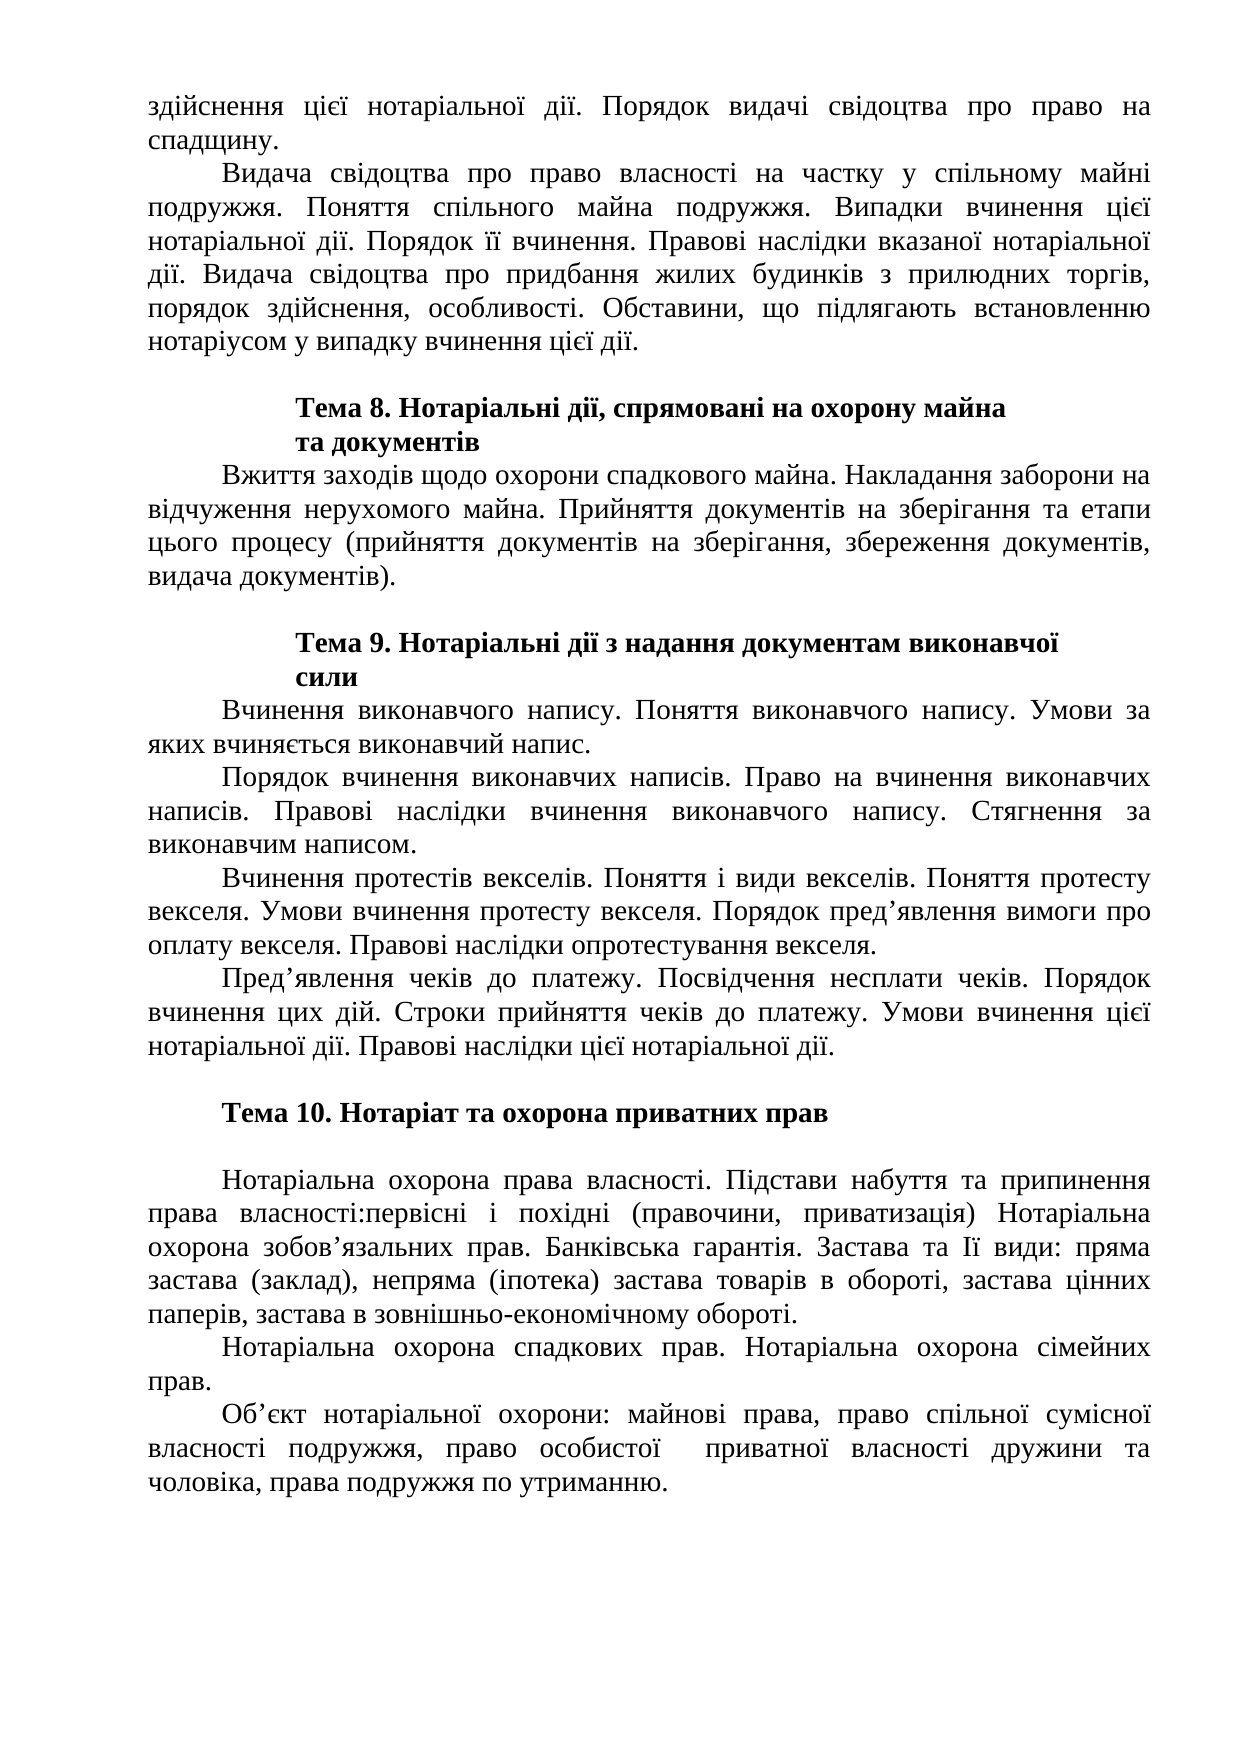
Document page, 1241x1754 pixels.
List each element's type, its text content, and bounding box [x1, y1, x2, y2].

text Нотаріальна охорона права власності. Підстави набуття та припинення права власності:первісні і похідні (правочини, приватизація) Нотаріальна охорона зобов’язальних прав. Банківська гарантія. Застава та Ії види: пряма застава (заклад), непряма (іпотека) застава товарів в обороті, застава цінних паперів, застава в зовнішньо-економічному обороті. [148, 1162, 1152, 1329]
text Вчинення протестів векселів. Поняття і види векселів. Поняття протесту векселя. Умови вчинення протесту векселя. Порядок пред’явлення вимоги про оплату векселя. Правові наслідки опротестування векселя. [148, 860, 1152, 961]
text сили [295, 659, 1152, 692]
text Порядок вчинення виконавчих написів. Право на вчинення виконавчих написів. Правові наслідки вчинення виконавчого напису. Стягнення за виконавчим написом. [148, 759, 1152, 860]
text Об’єкт нотаріальної охорони: майнові права, право спільної сумісної власності подружжя, право особистої приватної власності дружини та чоловіка, права подружжя по утриманню. [148, 1397, 1152, 1497]
text Нотаріальна охорона спадкових прав. Нотаріальна охорона сімейних прав. [148, 1329, 1152, 1397]
text Тема 8. Нотаріальні дії, спрямовані на охорону майна [295, 390, 1152, 424]
text Вжиття заходів щодо охорони спадкового майна. Накладання заборони на відчуження нерухомого майна. Прийняття документів на зберігання та етапи цього процесу (прийняття документів на зберігання, збереження документів, видача документів). [148, 457, 1152, 592]
text Тема 9. Нотаріальні дії з надання документам виконавчої [295, 625, 1152, 659]
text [148, 88, 1152, 156]
text Пред’явлення чеків до платежу. Посвідчення несплати чеків. Порядок вчинення цих дій. Строки прийняття чеків до платежу. Умови вчинення цієї нотаріальної дії. Правові наслідки цієї нотаріальної дії. [148, 961, 1152, 1061]
text Вчинення виконавчого напису. Поняття виконавчого напису. Умови за яких вчиняється виконавчий напис. [148, 692, 1152, 759]
text Видача свідоцтва про право власності на частку у спільному майні подружжя. Поняття спільного майна подружжя. Випадки вчинення цієї нотаріальної дії. Порядок її вчинення. Правові наслідки вказаної нотаріальної дії. Видача свідоцтва про придбання жилих будинків з прилюдних торгів, порядок здійснення, особливості. Обставини, що підлягають встановленню нотаріусом у випадку вчинення цієї дії. [148, 156, 1152, 357]
text Тема 10. Нотаріат та охорона приватних прав [148, 1095, 1152, 1128]
text та документів [295, 424, 1152, 457]
